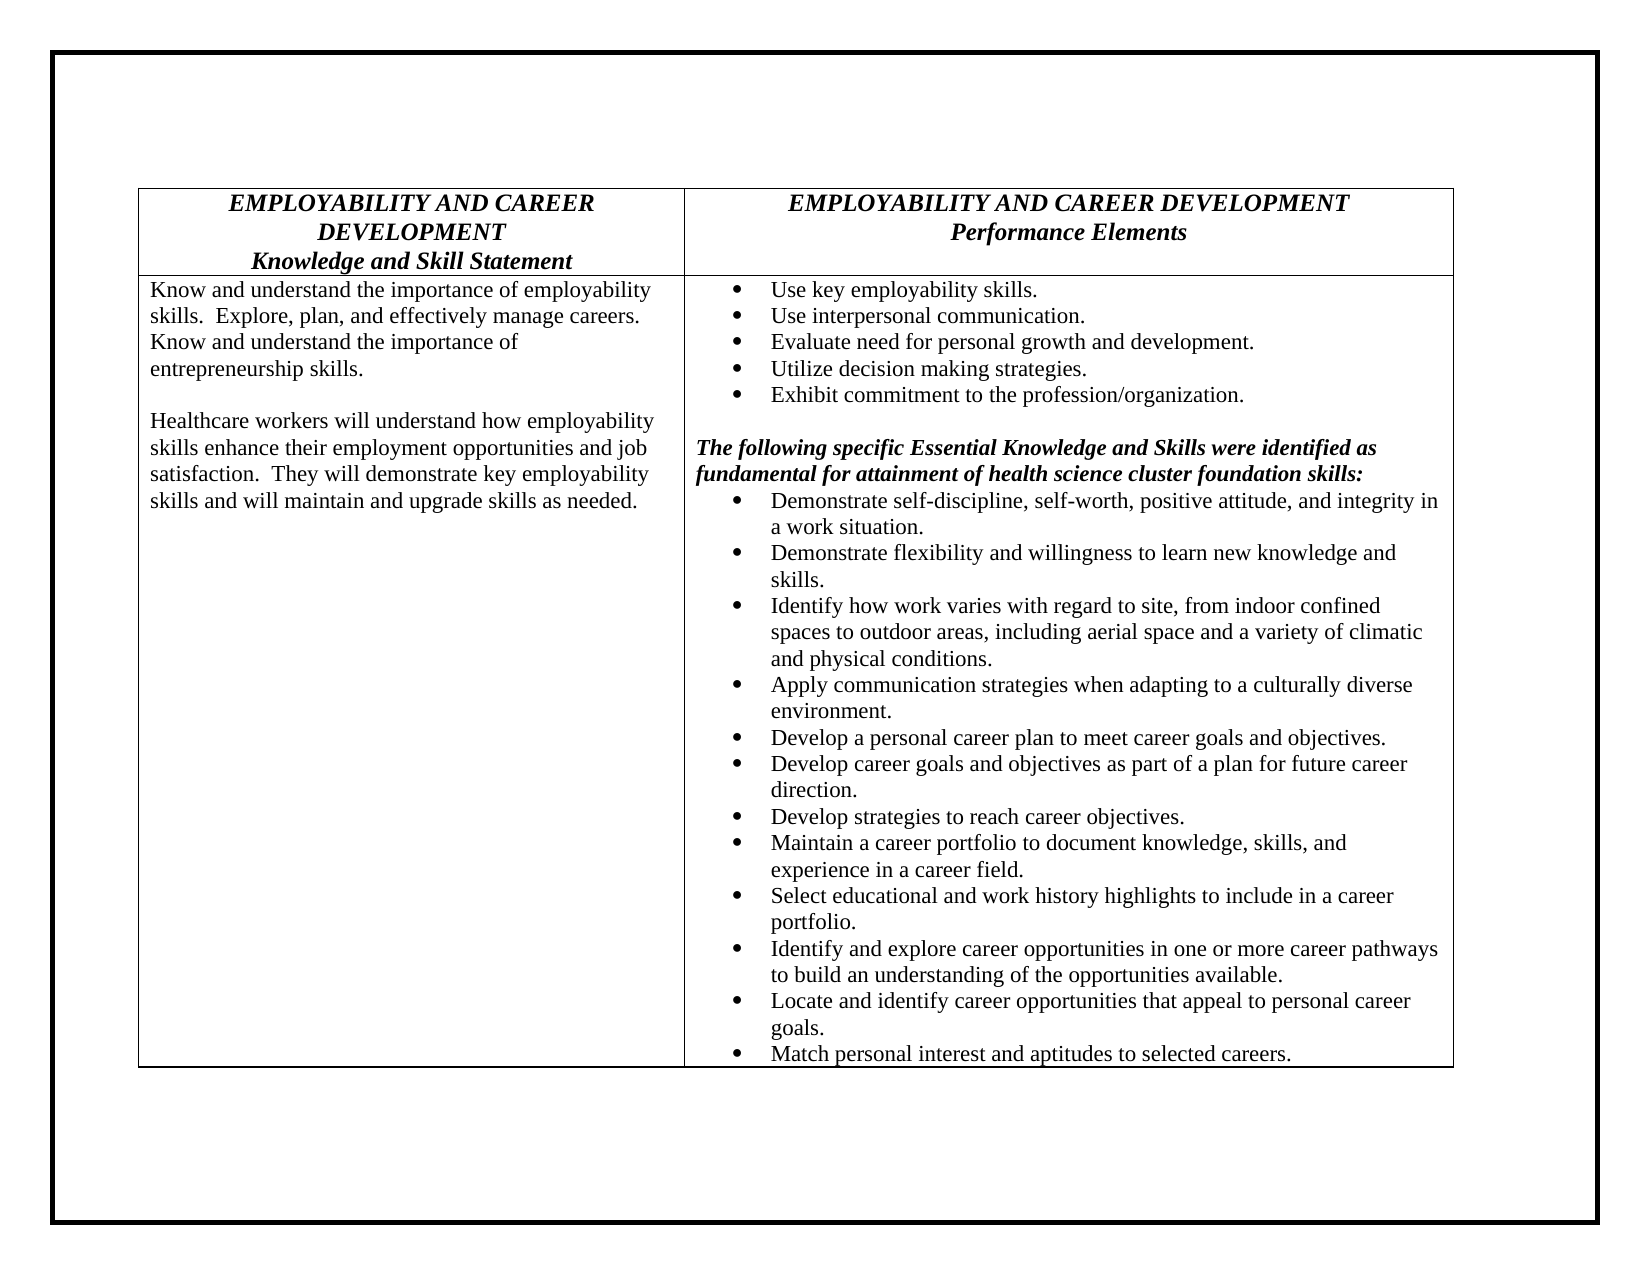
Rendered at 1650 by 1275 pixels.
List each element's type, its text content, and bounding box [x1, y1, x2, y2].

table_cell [685, 276, 1453, 1066]
table_header EMPLOYABILITY AND CAREER DEVELOPMENT Performance Elements [685, 189, 1453, 275]
table_header EMPLOYABILITY AND CAREER DEVELOPMENT Knowledge and Skill Statement [139, 189, 684, 275]
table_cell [139, 276, 684, 1066]
